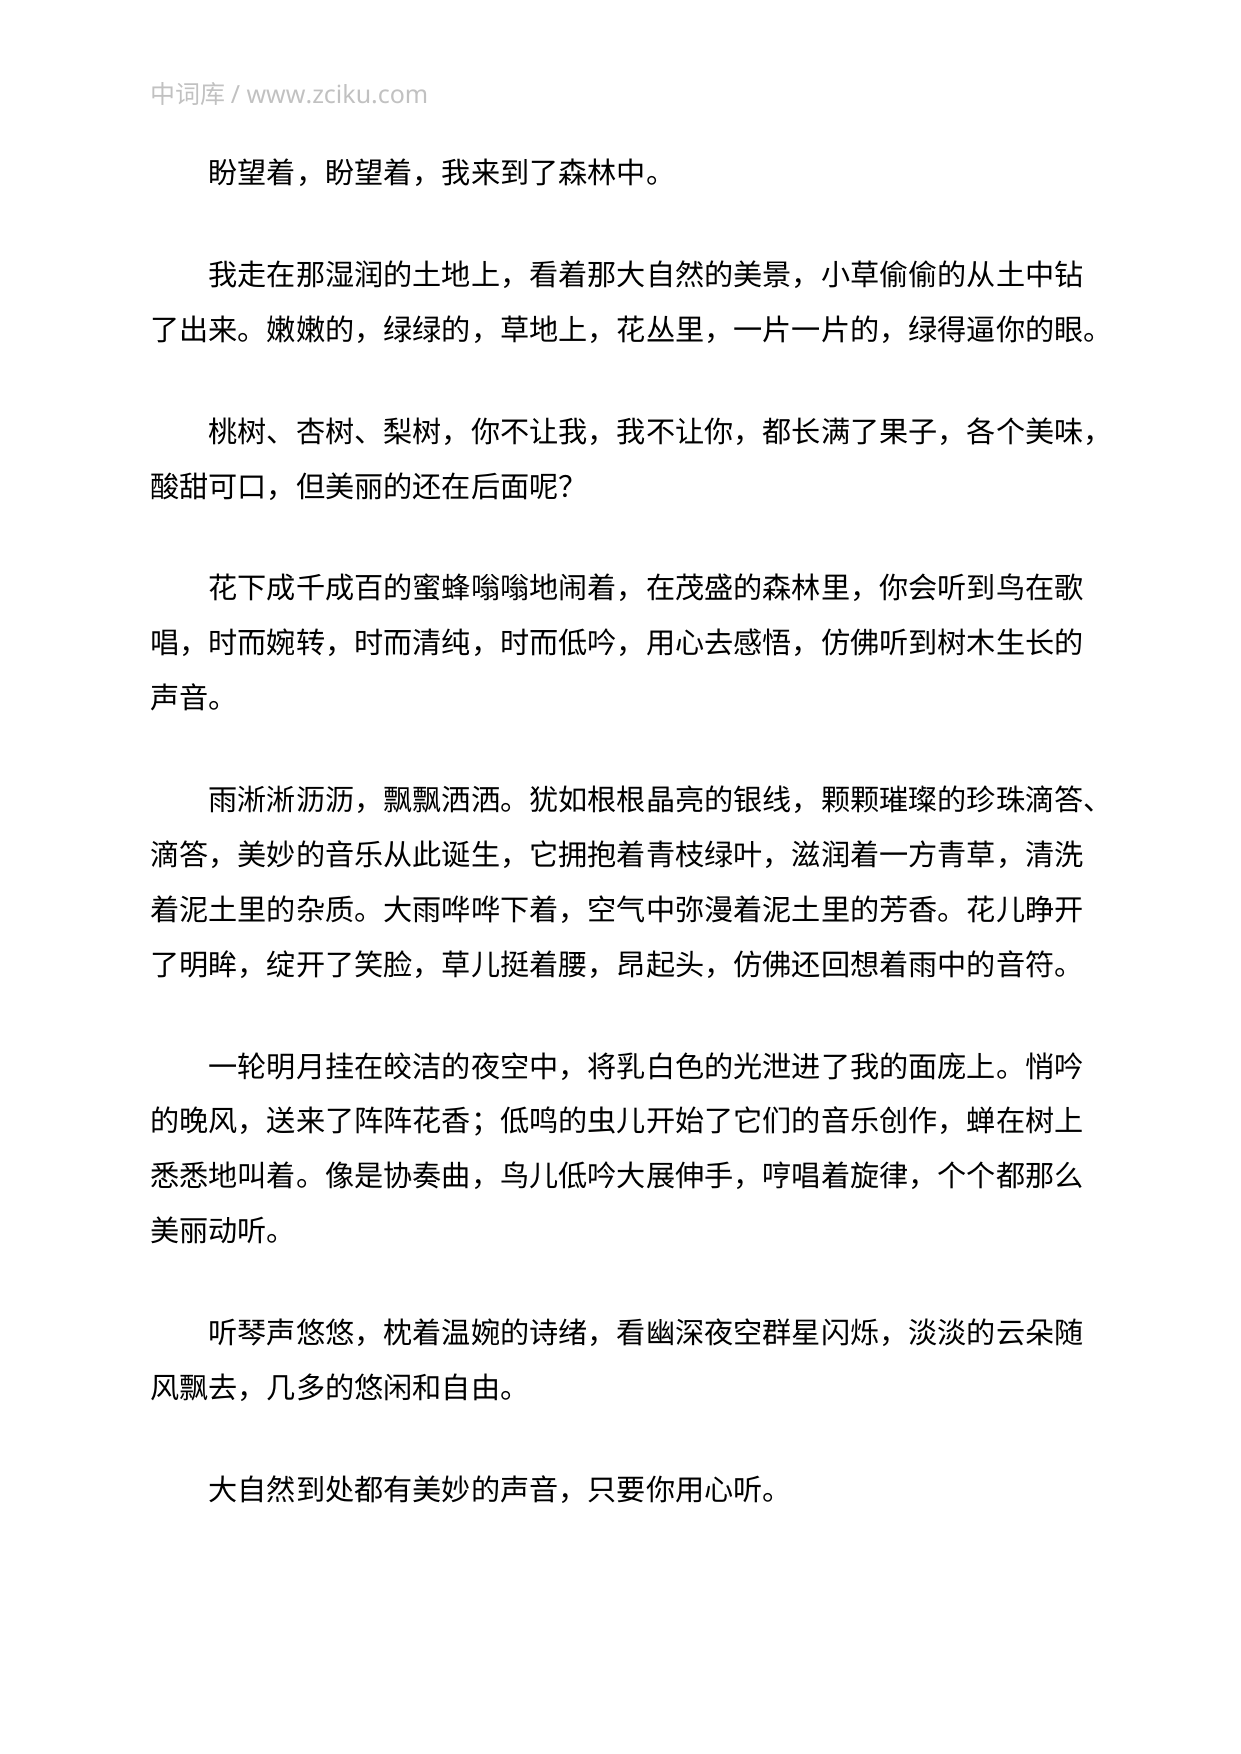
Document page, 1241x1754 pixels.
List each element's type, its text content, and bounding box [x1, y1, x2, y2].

text 桃树、杏树、梨树，你不让我，我不让你，都长满了果子，各个美味，酸甜可口，但美丽的还在后面呢？ [150, 408, 1090, 506]
text 盼望着，盼望着，我来到了森林中。 [150, 150, 1090, 192]
text 大自然到处都有美妙的声音，只要你用心听。 [150, 1466, 1090, 1508]
text 雨淅淅沥沥，飘飘洒洒。犹如根根晶亮的银线，颗颗璀璨的珍珠滴答、滴答，美妙的音乐从此诞生，它拥抱着青枝绿叶，滋润着一方青草，清洗着泥土里的杂质。大雨哗哗下着，空气中弥漫着泥土里的芳香。花儿睁开了明眸，绽开了笑脸，草儿挺着腰，昂起头，仿佛还回想着雨中的音符。 [150, 777, 1090, 984]
text 听琴声悠悠，枕着温婉的诗绪，看幽深夜空群星闪烁，淡淡的云朵随风飘去，几多的悠闲和自由。 [150, 1309, 1090, 1407]
text 我走在那湿润的土地上，看着那大自然的美景，小草偷偷的从土中钻了出来。嫩嫩的，绿绿的，草地上，花丛里，一片一片的，绿得逼你的眼。 [150, 252, 1090, 349]
text 一轮明月挂在皎洁的夜空中，将乳白色的光泄进了我的面庞上。悄吟的晚风，送来了阵阵花香；低鸣的虫儿开始了它们的音乐创作，蝉在树上悉悉地叫着。像是协奏曲，鸟儿低吟大展伸手，哼唱着旋律，个个都那么美丽动听。 [150, 1043, 1090, 1250]
text 花下成千成百的蜜蜂嗡嗡地闹着，在茂盛的森林里，你会听到鸟在歌唱，时而婉转，时而清纯，时而低吟，用心去感悟，仿佛听到树木生长的声音。 [150, 565, 1090, 717]
